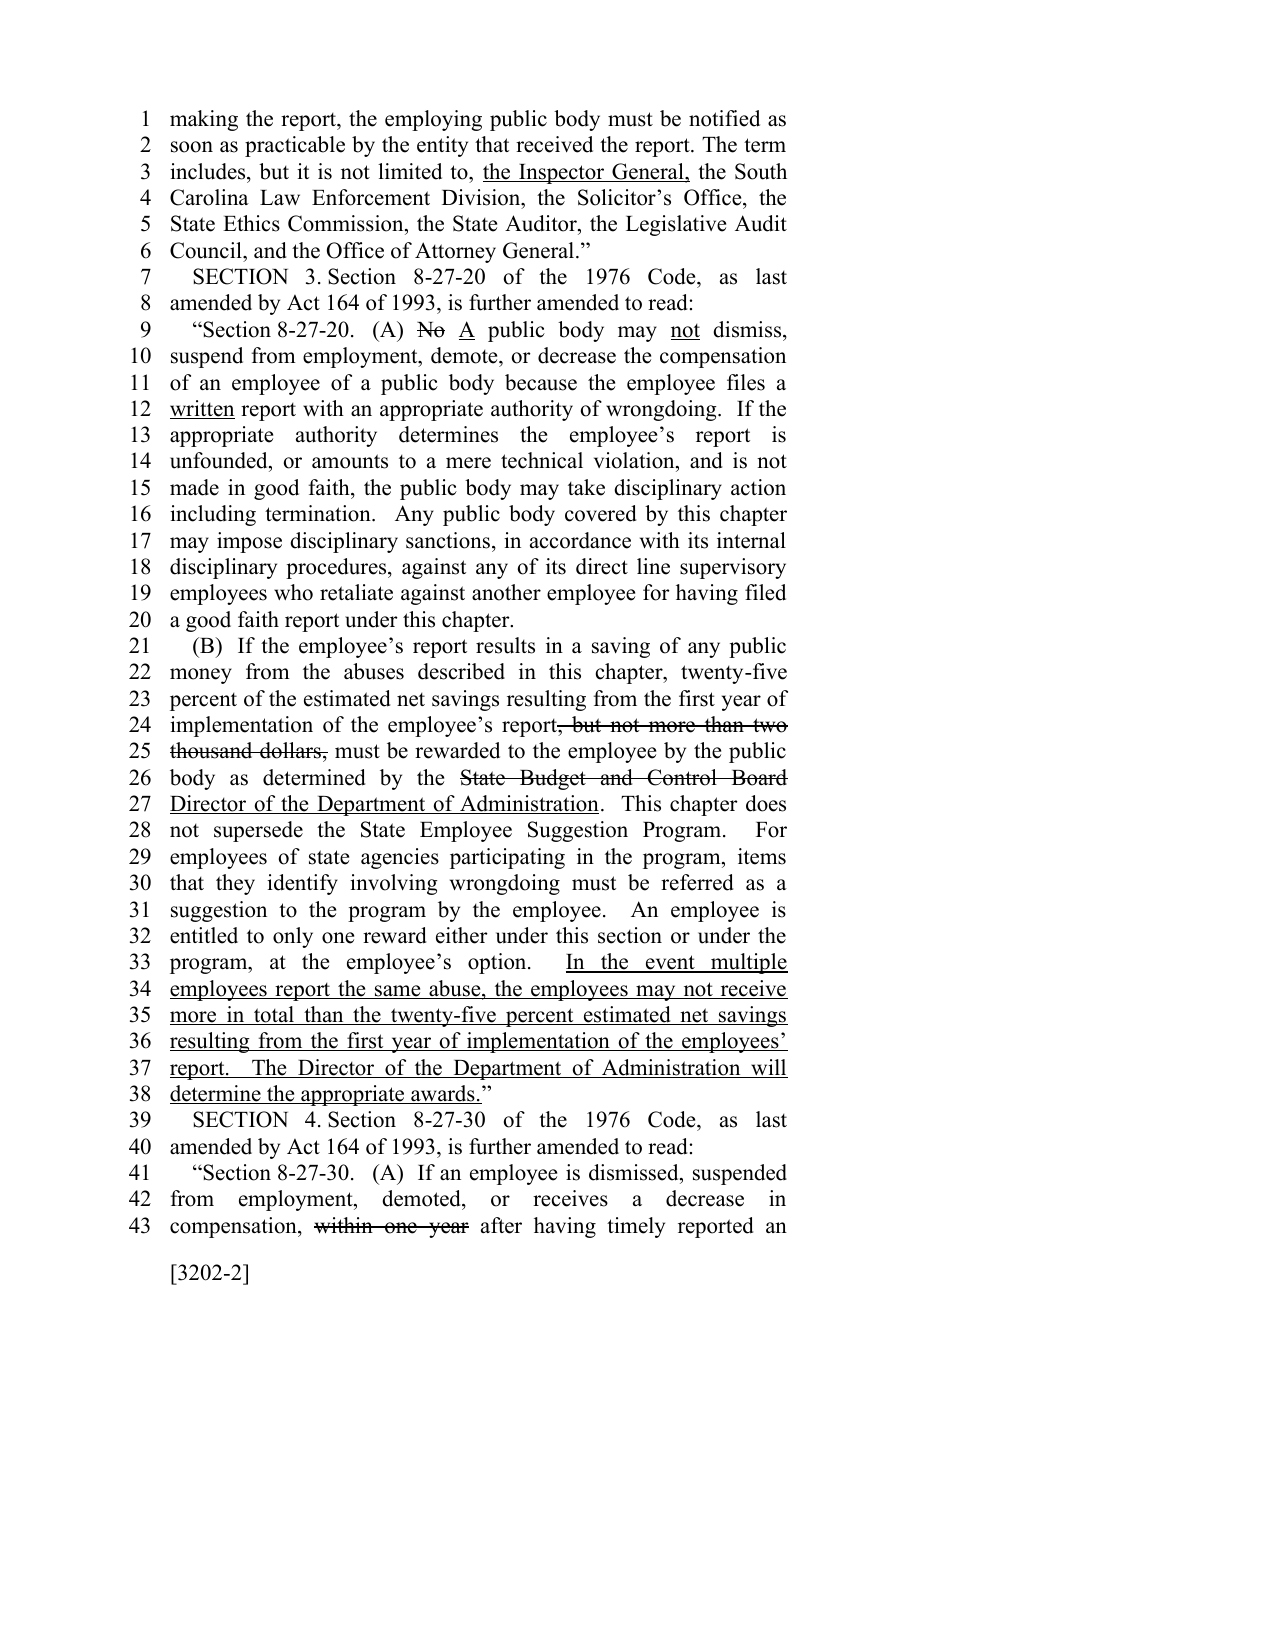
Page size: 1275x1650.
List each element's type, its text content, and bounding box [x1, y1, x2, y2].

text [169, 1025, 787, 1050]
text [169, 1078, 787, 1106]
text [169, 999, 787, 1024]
text SECTION 3. Section 8-27-20 of the 1976 Code, as last amended by Act 164 of 1993, is further amended to read: [169, 263, 787, 316]
text SECTION 4. Section 8-27-30 of the 1976 Code, as last amended by Act 164 of 1993, is further amended to read: [169, 1106, 787, 1159]
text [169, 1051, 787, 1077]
text “Section 8-27-20. (A) No A public body may not dismiss, suspend from employment, demote, or decrease the compensation of an employee of a public body because the employee files a written report with an appropriate authority of wrongdoing. If the appropriate authority determines the employee’s report is unfounded, or amounts to a mere technical violation, and is not made in good faith, the public body may take disciplinary action including termination. Any public body covered by this chapter may impose disciplinary sanctions, in accordance with its internal disciplinary procedures, against any of its direct line supervisory employees who retaliate against another employee for having filed a good faith report under this chapter. [169, 316, 787, 632]
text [169, 1159, 787, 1238]
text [169, 105, 787, 263]
text (B) If the employee’s report results in a saving of any public money from the abuses described in this chapter, twenty-five percent of the estimated net savings resulting from the first year of implementation of the employee’s report, but not more than two thousand dollars, must be rewarded to the employee by the public body as determined by the State Budget and Control Board Director of the Department of Administration. This chapter does not supersede the State Employee Suggestion Program. For employees of state agencies participating in the program, items that they identify involving wrongdoing must be referred as a suggestion to the program by the employee. An employee is entitled to only one reward either under this section or under the program, at the employee’s option. In the event multiple employees report the same abuse, the employees may not receive more in total than the twenty-five percent estimated net savings resulting from the first year of implementation of the employees’ report. The Director of the Department of Administration will determine the appropriate awards.” [169, 632, 787, 998]
